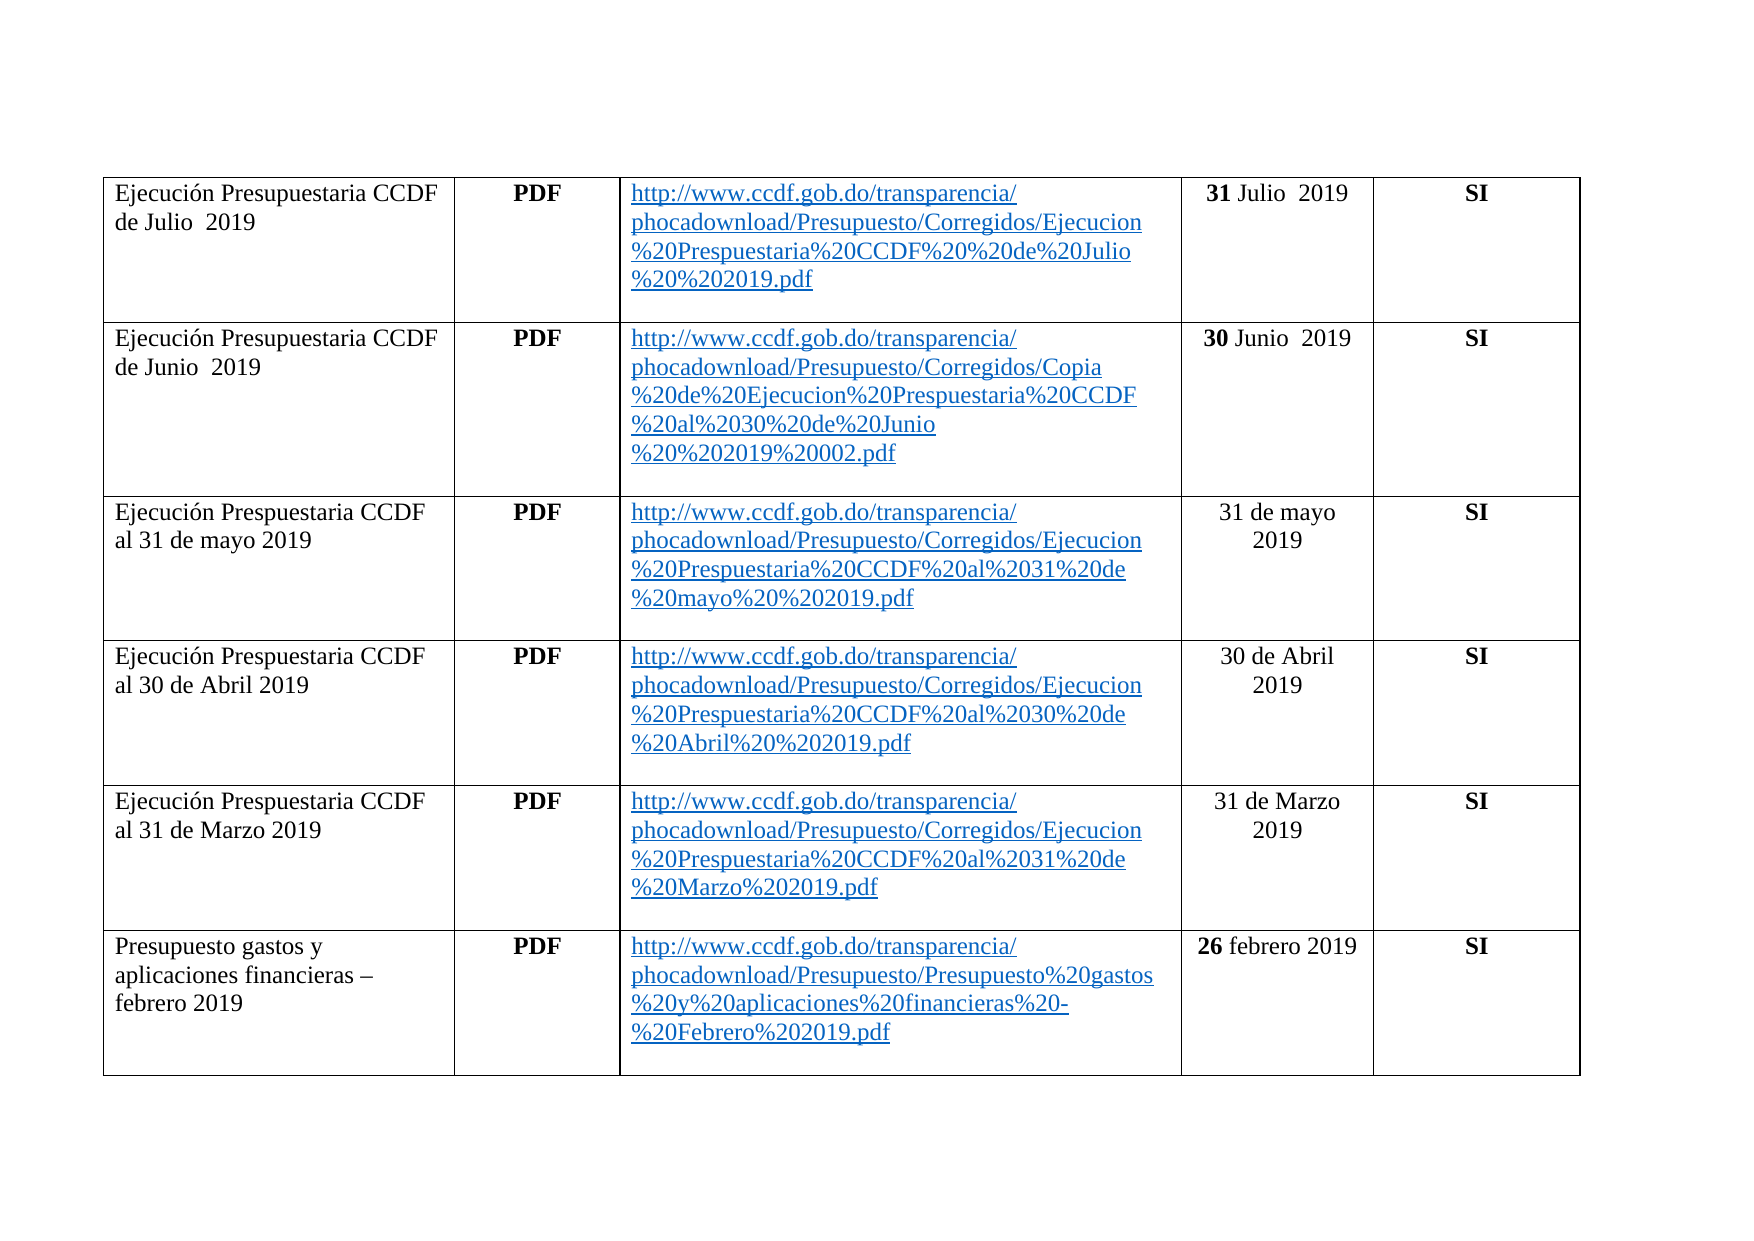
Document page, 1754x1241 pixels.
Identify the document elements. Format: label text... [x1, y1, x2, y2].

table_cell PDF [455, 497, 619, 640]
table_cell PDF [455, 178, 619, 322]
table_cell http://www.ccdf.gob.do/transparencia/phocadownload/Presupuesto/Presupuesto%20gastos%20y%20aplicaciones%20financieras%20-%20Febrero%202019.pdf [621, 931, 1181, 1075]
table_cell 31 de Marzo 2019 [1182, 786, 1373, 930]
table_cell SI [1374, 931, 1579, 1075]
table_cell Ejecución Presupuestaria CCDF de Julio 2019 [104, 178, 454, 322]
table_cell PDF [455, 931, 619, 1075]
table_cell 30 de Abril 2019 [1182, 641, 1373, 785]
table_cell http://www.ccdf.gob.do/transparencia/phocadownload/Presupuesto/Corregidos/Ejecucion%20Prespuestaria%20CCDF%20%20de%20Julio%20%202019.pdf [621, 178, 1181, 322]
table_cell http://www.ccdf.gob.do/transparencia/phocadownload/Presupuesto/Corregidos/Ejecucion%20Prespuestaria%20CCDF%20al%2030%20de%20Abril%20%202019.pdf [621, 641, 1181, 785]
table_cell http://www.ccdf.gob.do/transparencia/phocadownload/Presupuesto/Corregidos/Ejecucion%20Prespuestaria%20CCDF%20al%2031%20de%20mayo%20%202019.pdf [621, 497, 1181, 640]
table_cell http://www.ccdf.gob.do/transparencia/phocadownload/Presupuesto/Corregidos/Ejecucion%20Prespuestaria%20CCDF%20al%2031%20de%20Marzo%202019.pdf [621, 786, 1181, 930]
table_cell SI [1374, 323, 1579, 496]
table_cell Presupuesto gastos y aplicaciones financieras – febrero 2019 [104, 931, 454, 1075]
table_cell SI [1374, 178, 1579, 322]
table_cell Ejecución Presupuestaria CCDF de Junio 2019 [104, 323, 454, 496]
table_cell 31 Julio 2019 [1182, 178, 1373, 322]
table_cell Ejecución Prespuestaria CCDF al 31 de Marzo 2019 [104, 786, 454, 930]
table_cell http://www.ccdf.gob.do/transparencia/phocadownload/Presupuesto/Corregidos/Copia%20de%20Ejecucion%20Prespuestaria%20CCDF%20al%2030%20de%20Junio%20%202019%20002.pdf [621, 323, 1181, 496]
table_cell PDF [455, 786, 619, 930]
table_cell PDF [455, 323, 619, 496]
table_cell 26 febrero 2019 [1182, 931, 1373, 1075]
table_cell SI [1374, 641, 1579, 785]
table_cell Ejecución Prespuestaria CCDF al 31 de mayo 2019 [104, 497, 454, 640]
table_cell SI [1374, 786, 1579, 930]
table_cell PDF [455, 641, 619, 785]
table_cell SI [1374, 497, 1579, 640]
table_cell 31 de mayo 2019 [1182, 497, 1373, 640]
table_cell Ejecución Prespuestaria CCDF al 30 de Abril 2019 [104, 641, 454, 785]
table_cell 30 Junio 2019 [1182, 323, 1373, 496]
